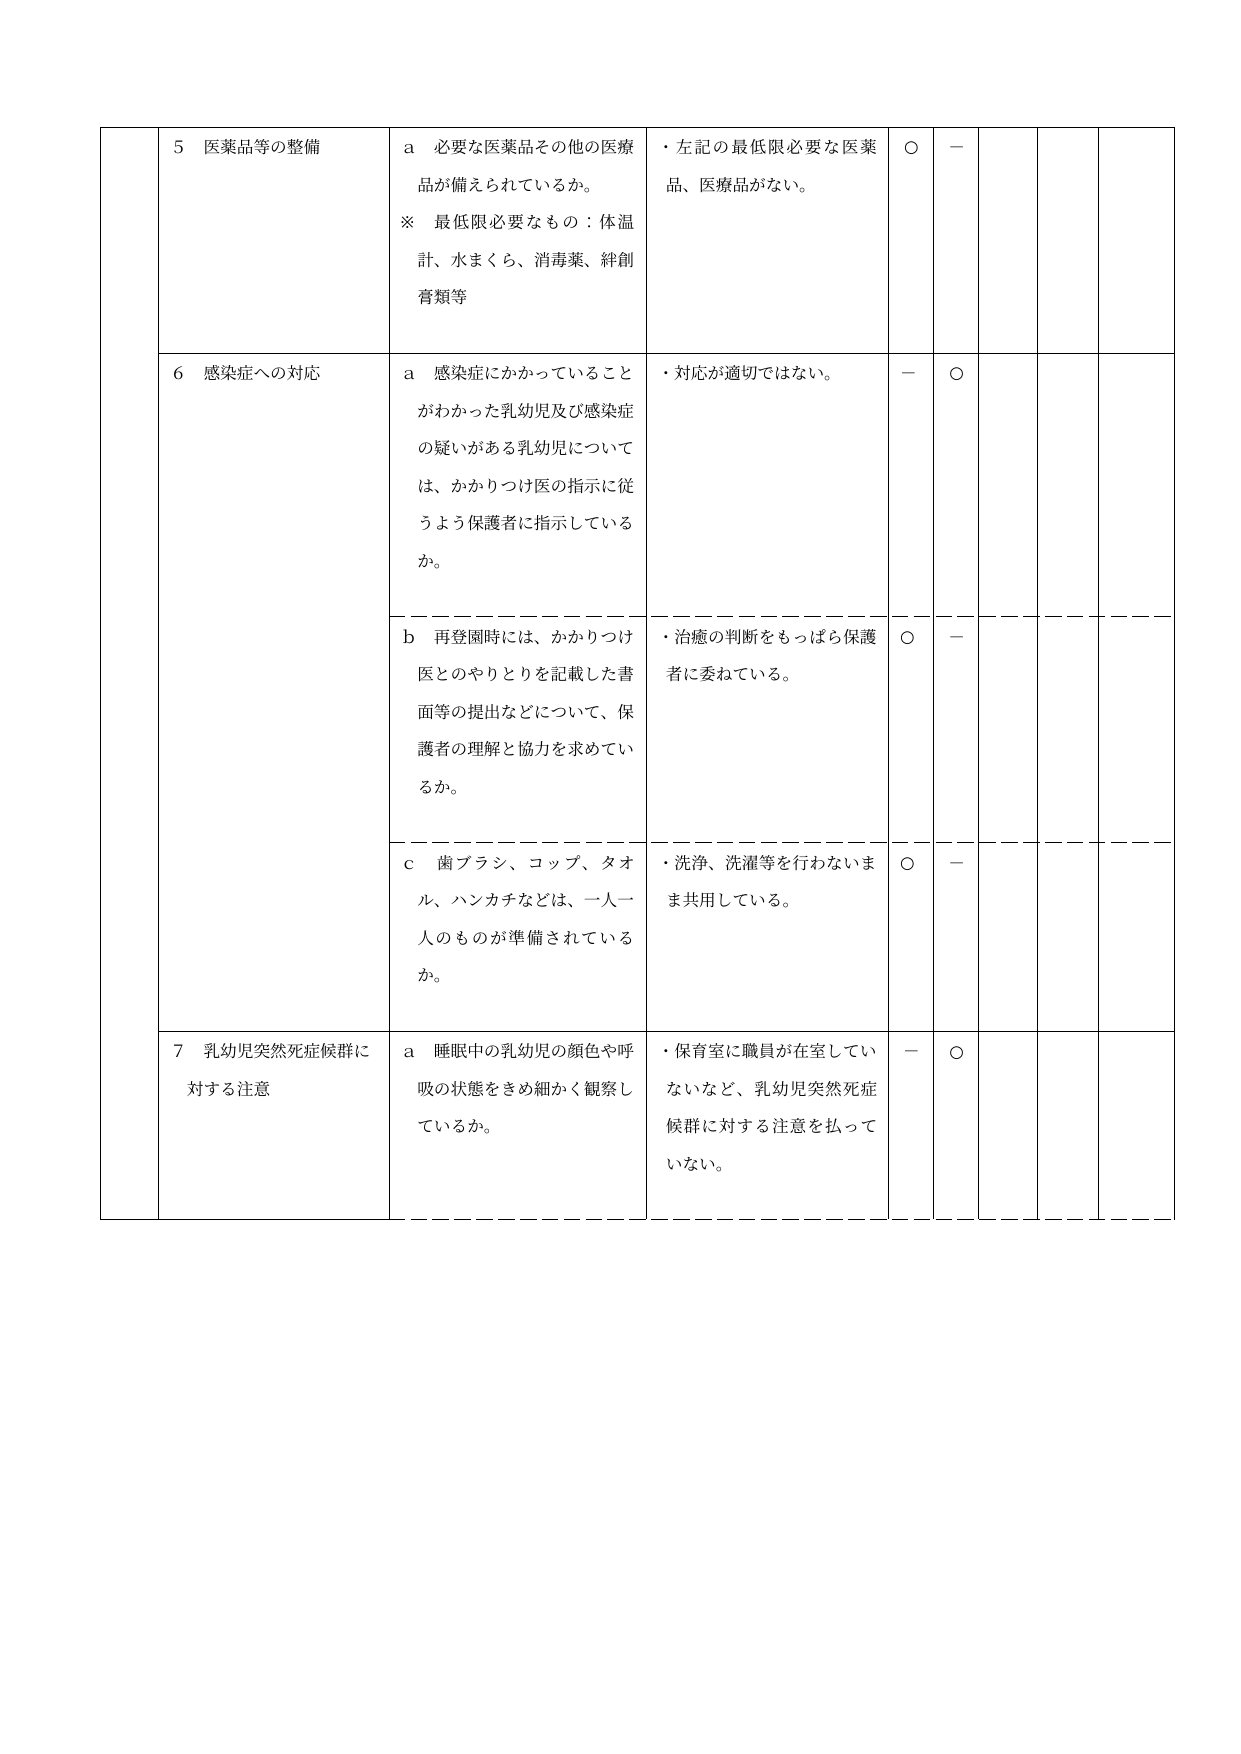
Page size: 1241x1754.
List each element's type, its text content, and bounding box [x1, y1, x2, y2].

table_cell ・保育室に職員が在室していないなど、乳幼児突然死症候群に対する注意を払っていない。 [647, 1032, 888, 1219]
table_cell [1099, 354, 1174, 616]
table_cell ・治癒の判断をもっぱら保護者に委ねている。 [647, 616, 888, 842]
table_cell － [889, 354, 933, 616]
table_cell ○ [934, 1032, 978, 1219]
table_cell ６ 感染症への対応 [159, 354, 389, 1031]
table_cell ｂ 再登園時には、かかりつけ医とのやりとりを記載した書面等の提出などについて、保護者の理解と協力を求めているか。 [390, 616, 646, 842]
table_cell [1099, 842, 1174, 1031]
table_cell － [934, 128, 978, 353]
table_cell ａ 感染症にかかっていることがわかった乳幼児及び感染症の疑いがある乳幼児については、かかりつけ医の指示に従うよう保護者に指示しているか。 [390, 354, 646, 616]
table_cell ○ [889, 128, 933, 353]
table_cell － [889, 1032, 933, 1219]
table_cell [1038, 1032, 1098, 1219]
table_cell ○ [889, 842, 933, 1031]
table_cell [979, 128, 1037, 353]
table_cell － [934, 842, 978, 1031]
table_cell ａ 睡眠中の乳幼児の顔色や呼吸の状態をきめ細かく観察しているか。 [390, 1032, 646, 1219]
table_cell [1038, 354, 1098, 616]
table_cell － [934, 616, 978, 842]
table_cell ○ [889, 616, 933, 842]
table_cell ・対応が適切ではない。 [647, 354, 888, 616]
table_cell [1099, 616, 1174, 842]
table_cell [979, 616, 1037, 842]
table_cell [1099, 128, 1174, 353]
table_cell ・左記の最低限必要な医薬品、医療品がない。 [647, 128, 888, 353]
table_cell [979, 354, 1037, 616]
table_cell ｃ 歯ブラシ、コップ、タオル、ハンカチなどは、一人一人のものが準備されているか。 [390, 842, 646, 1031]
table_cell ○ [934, 354, 978, 616]
table_cell ａ 必要な医薬品その他の医療品が備えられているか。 ※ 最低限必要なもの：体温計、水まくら、消毒薬、絆創膏類等 [390, 128, 646, 353]
table_cell [1038, 842, 1098, 1031]
table_cell ７ 乳幼児突然死症候群に対する注意 [159, 1032, 389, 1219]
table_cell [1038, 616, 1098, 842]
table_cell [979, 842, 1037, 1031]
table_cell ・洗浄、洗濯等を行わないまま共用している。 [647, 842, 888, 1031]
table_cell [979, 1032, 1037, 1219]
table_cell ５ 医薬品等の整備 [159, 128, 389, 353]
table_cell [1038, 128, 1098, 353]
table_cell [1099, 1032, 1174, 1219]
